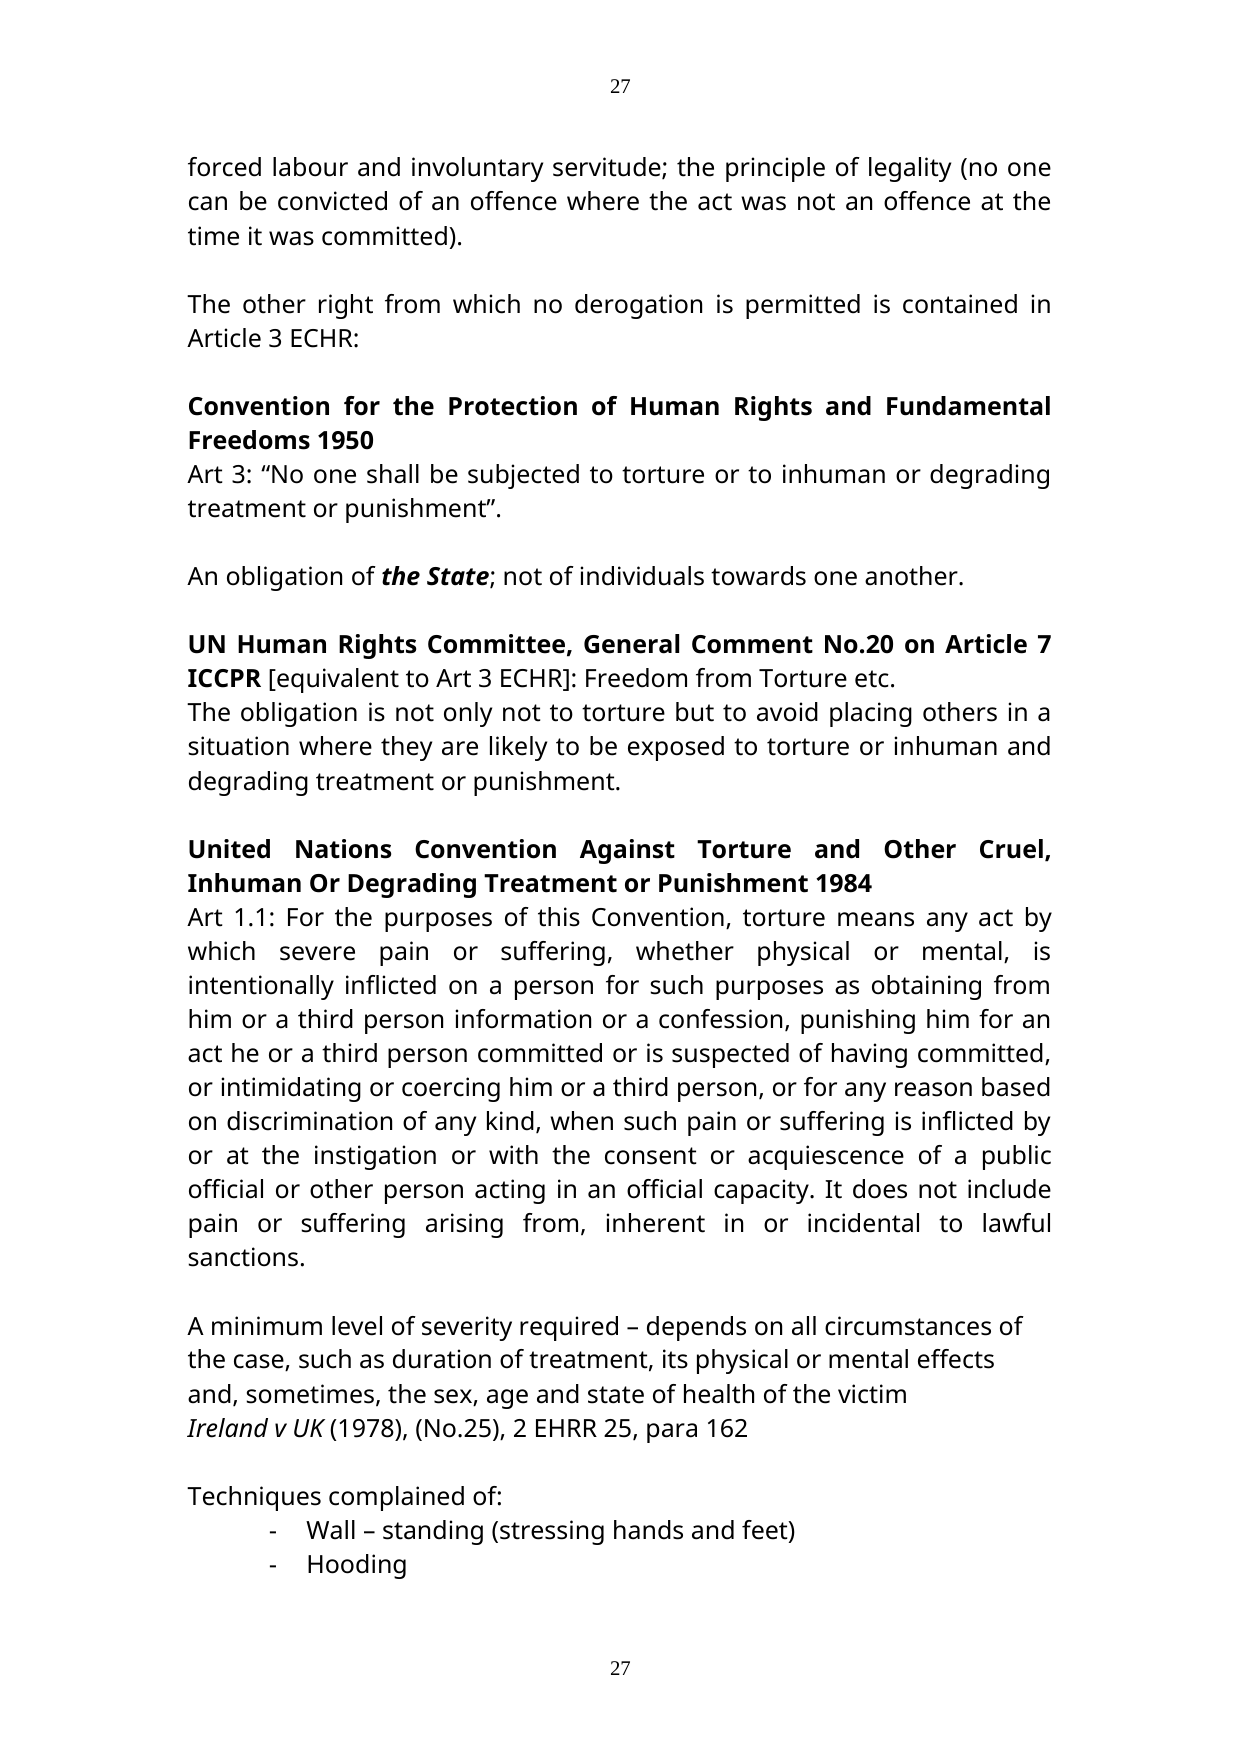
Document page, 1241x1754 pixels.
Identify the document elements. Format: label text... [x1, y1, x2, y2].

list Hooding [269, 1547, 1053, 1581]
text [187, 150, 1053, 252]
text The obligation is not only not to torture but to avoid placing others in a situation where they are likely to be exposed to torture or inhuman and degrading treatment or punishment. [187, 695, 1053, 797]
text A minimum level of severity required – depends on all circumstances of the case, such as duration of treatment, its physical or mental effects and, sometimes, the sex, age and state of health of the victim [187, 1308, 1053, 1410]
text UN Human Rights Committee, General Comment No.20 on Article 7 ICCPR [equivalent to Art 3 ECHR]: Freedom from Torture etc. [187, 627, 1053, 695]
text The other right from which no derogation is permitted is contained in Article 3 ECHR: [187, 286, 1053, 354]
text Convention for the Protection of Human Rights and Fundamental Freedoms 1950 [187, 388, 1053, 457]
text Techniques complained of: [187, 1478, 1053, 1512]
list Wall – standing (stressing hands and feet) [269, 1512, 1053, 1547]
text Art 1.1: For the purposes of this Convention, torture means any act by which severe pain or suffering, whether physical or mental, is intentionally inflicted on a person for such purposes as obtaining from him or a third person information or a confession, punishing him for an act he or a third person committed or is suspected of having committed, or intimidating or coercing him or a third person, or for any reason based on discrimination of any kind, when such pain or suffering is inflicted by or at the instigation or with the consent or acquiescence of a public official or other person acting in an official capacity. It does not include pain or suffering arising from, inherent in or incidental to lawful sanctions. [187, 899, 1053, 1274]
text Art 3: “No one shall be subjected to torture or to inhuman or degrading treatment or punishment”. [187, 457, 1053, 525]
text Ireland v UK (1978), (No.25), 2 EHRR 25, para 162 [187, 1410, 1053, 1444]
text United Nations Convention Against Torture and Other Cruel, Inhuman Or Degrading Treatment or Punishment 1984 [187, 831, 1053, 899]
text An obligation of the State; not of individuals towards one another. [187, 559, 1053, 593]
